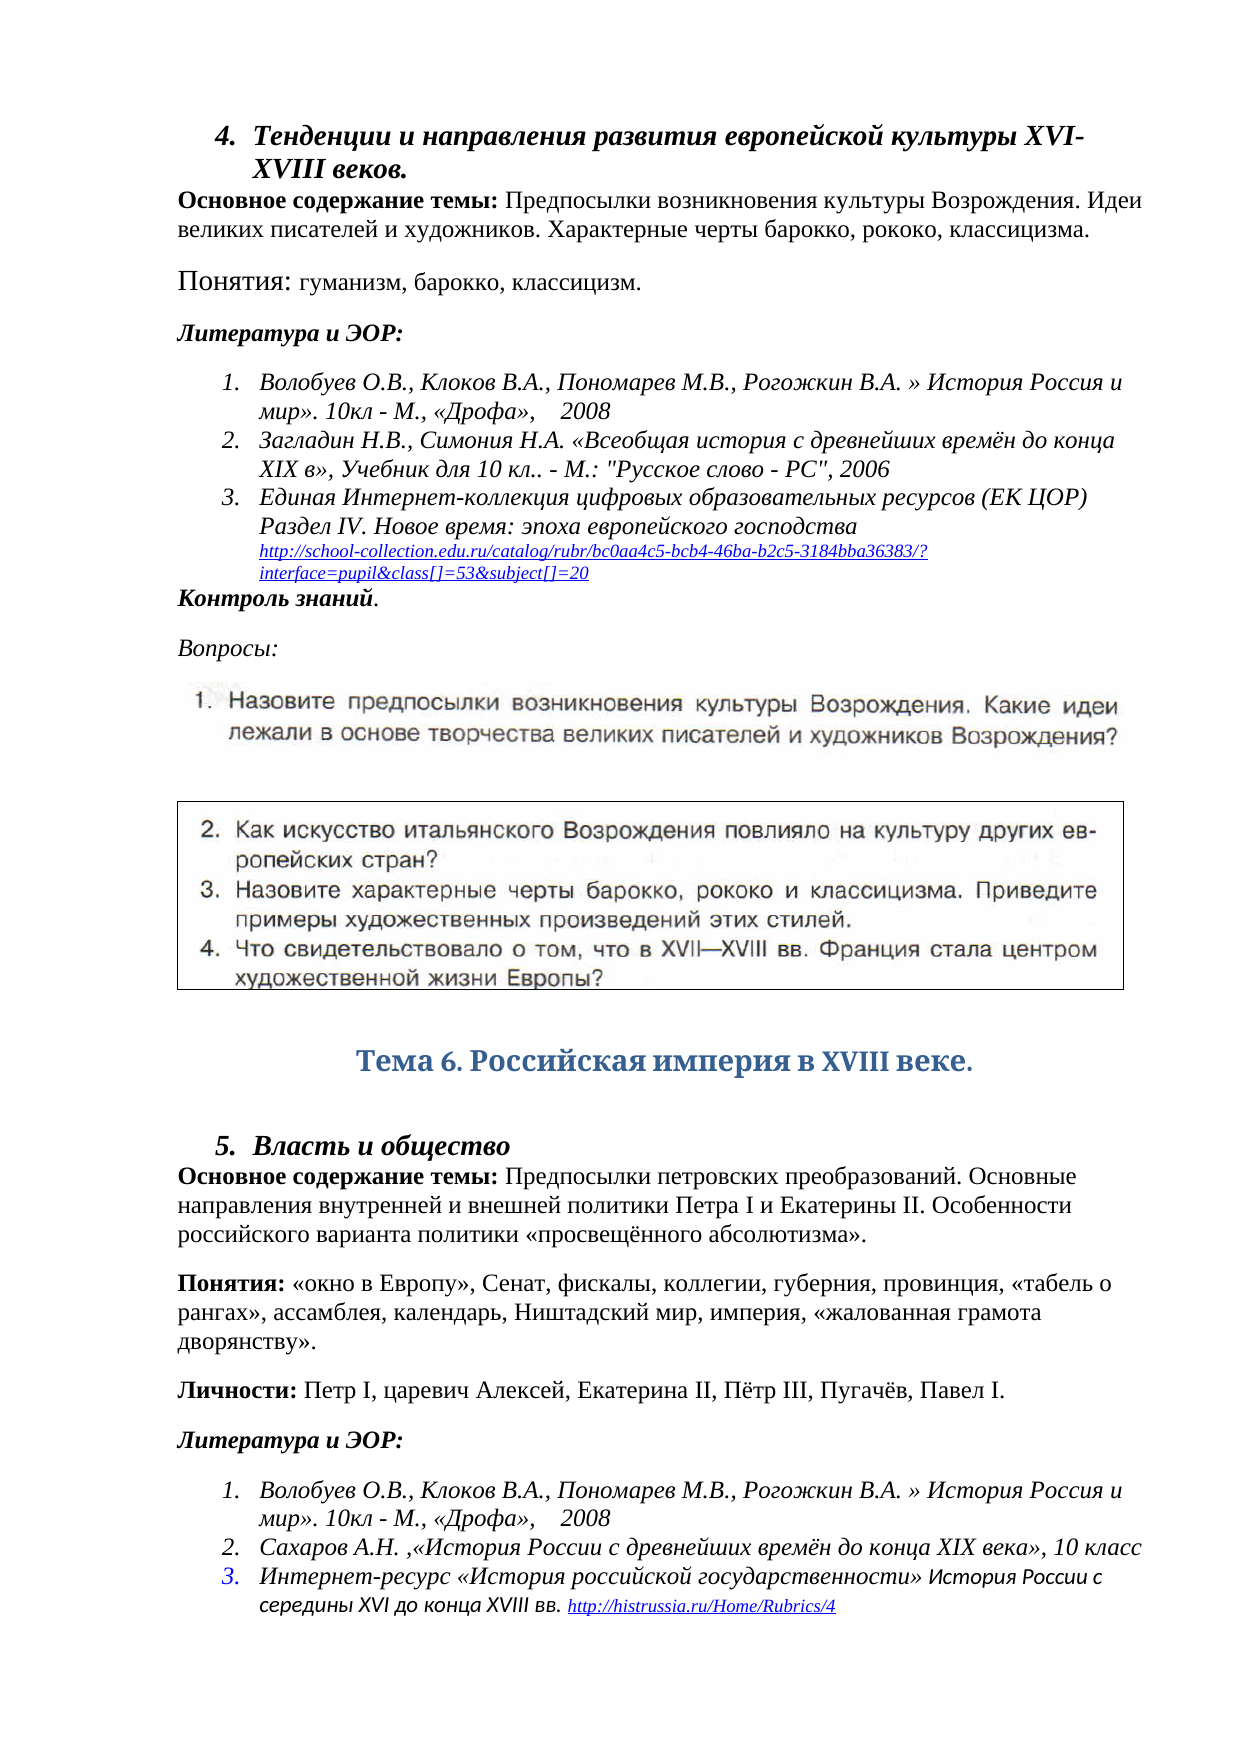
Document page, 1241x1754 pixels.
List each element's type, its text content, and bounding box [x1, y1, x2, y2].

text Литература и ЭОР: [177, 318, 1152, 347]
text Понятия: гуманизм, барокко, классицизм. [177, 263, 1152, 297]
text Основное содержание темы: Предпосылки возникновения культуры Возрождения. Идеи великих писателей и художников. Характерные черты барокко, рококо, классицизма. [177, 185, 1152, 243]
text Основное содержание темы: Предпосылки петровских преобразований. Основные направления внутренней и внешней политики Петра I и Екатерины II. Особенности российского варианта политики «просвещённого абсолютизма». [177, 1161, 1152, 1248]
text Литература и ЭОР: [177, 1425, 1152, 1454]
text Личности: Петр I, царевич Алексей, Екатерина II, Пётр III, Пугачёв, Павел I. [177, 1376, 1152, 1404]
list Единая Интернет-коллекция цифровых образовательных ресурсов (ЕК ЦОР) Раздел IV. Новое время: эпоха европейского господства http://school-collection.edu.ru/catalog/rubr/bc0aa4c5-bcb4-46ba-b2c5-3184bba36383/?interface=pupil&class[]=53&subject[]=20 [222, 482, 1152, 583]
text Контроль знаний. [177, 583, 1152, 612]
list Интернет-ресурс «История российской государственности» История России с середины XVI до конца XVIII вв. http://histrussia.ru/Home/Rubrics/4 [222, 1561, 1152, 1618]
list Сахаров А.Н. ,«История России с древнейших времён до конца XIX века», 10 класс [222, 1532, 1152, 1561]
list Волобуев О.В., Клоков В.А., Пономарев М.В., Рогожкин В.А. » История Россия и мир». 10кл - М., «Дрофа», 2008 [222, 1475, 1152, 1532]
list Власть и общество [215, 1128, 1152, 1161]
list Тенденции и направления развития европейской культуры XVI-XVIII веков. [215, 118, 1152, 185]
text Тема 6. Российская империя в XVIII веке. [177, 1045, 1152, 1079]
list Загладин Н.В., Симония Н.А. «Всеобщая история с древнейших времён до конца XIX в», Учебник для 10 кл.. - М.: "Русское слово - РС", 2006 [222, 425, 1152, 482]
text Понятия: «окно в Европу», Сенат, фискалы, коллегии, губерния, провинция, «табель о рангах», ассамблея, календарь, Ништадский мир, империя, «жалованная грамота дворянству». [177, 1268, 1152, 1355]
text Вопросы: [177, 633, 1152, 661]
picture [177, 682, 1146, 781]
picture [178, 802, 1123, 989]
list Волобуев О.В., Клоков В.А., Пономарев М.В., Рогожкин В.А. » История Россия и мир». 10кл - М., «Дрофа», 2008 [222, 367, 1152, 425]
